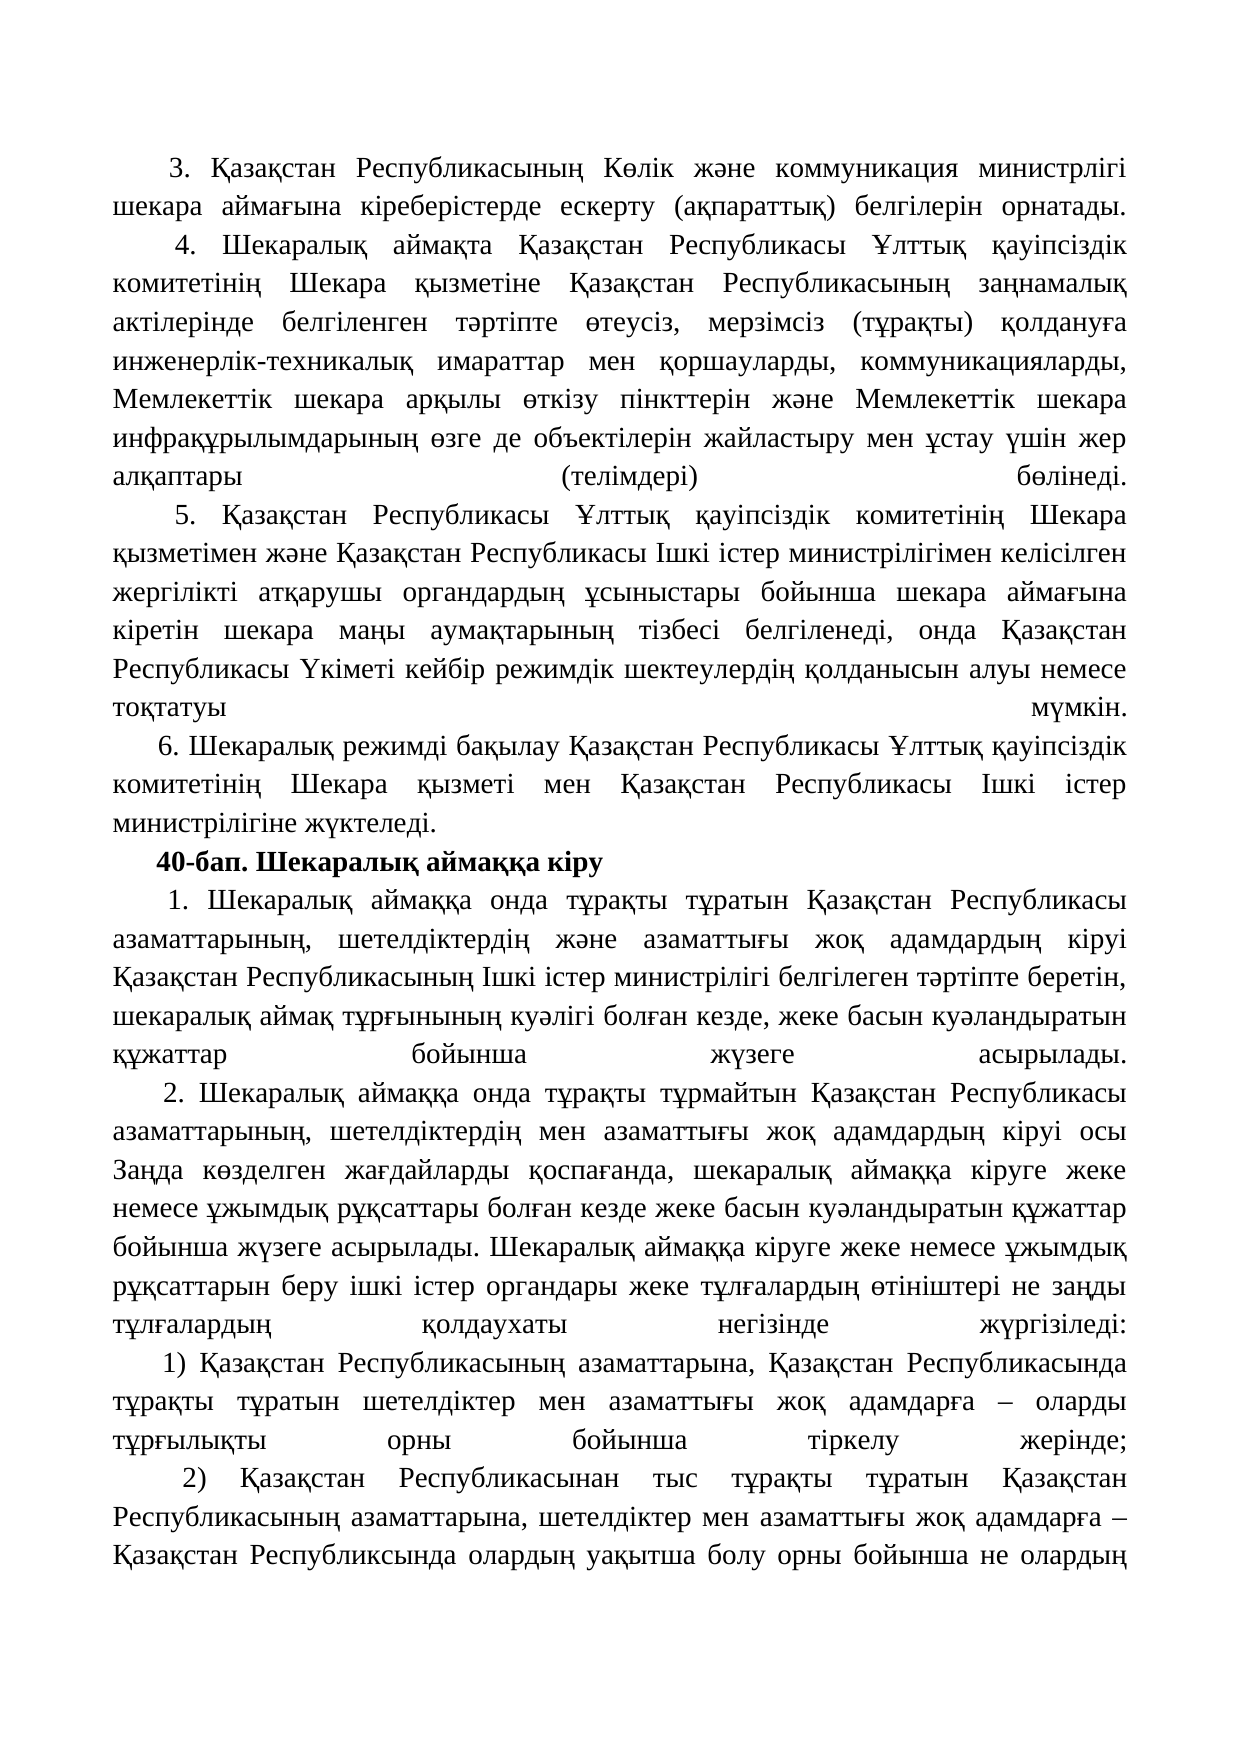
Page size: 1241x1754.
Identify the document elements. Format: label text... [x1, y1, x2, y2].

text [112, 882, 1128, 1571]
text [112, 150, 1128, 839]
text 40-бап. Шекаралық аймаққа кіру [112, 844, 1128, 877]
